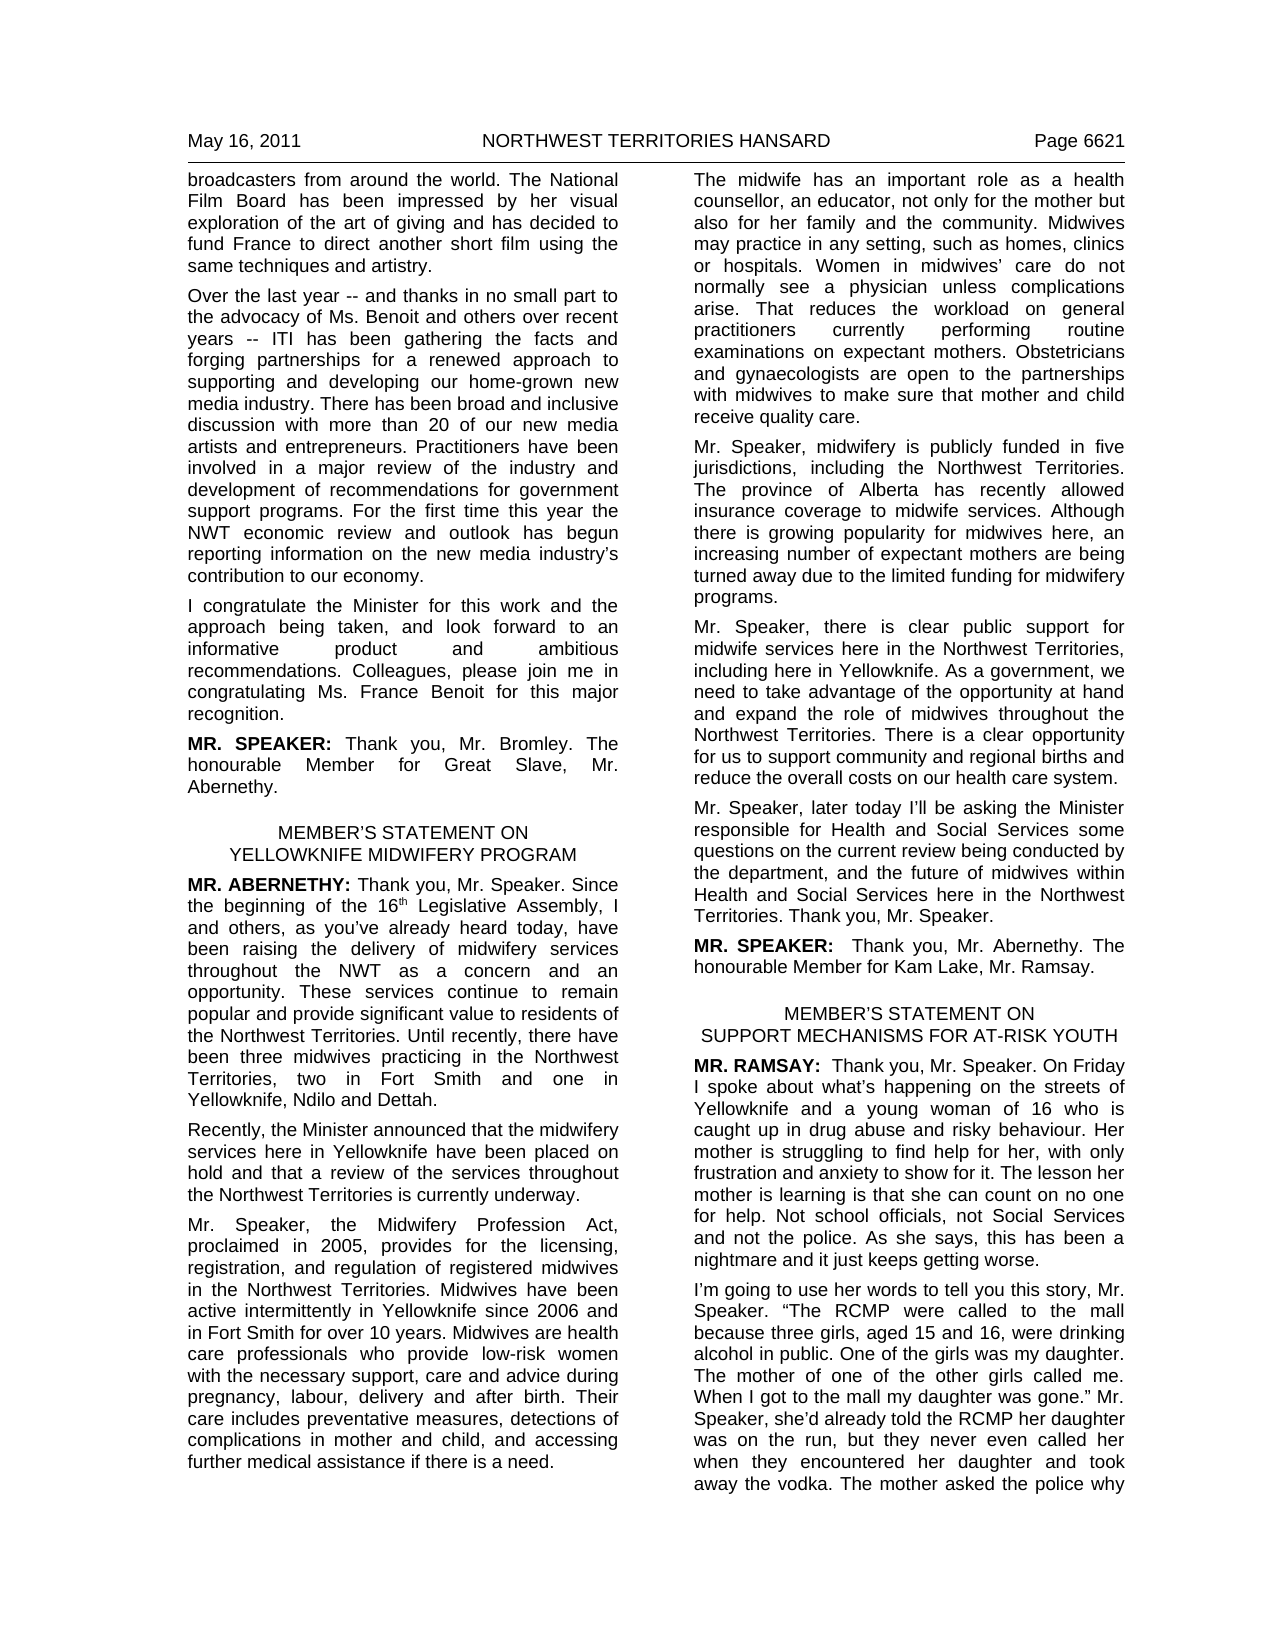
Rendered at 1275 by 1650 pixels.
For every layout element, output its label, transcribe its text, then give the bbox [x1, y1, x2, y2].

subtitle MEMBER’S STATEMENT ON SUPPORT MECHANISMS FOR AT-RISK YOUTH [694, 1003, 1125, 1046]
text MR. SPEAKER: Thank you, Mr. Abernethy. The honourable Member for Kam Lake, Mr. Ramsay. [694, 935, 1125, 978]
text Mr. Speaker, the Midwifery Profession Act, proclaimed in 2005, provides for the licensing, registration, and regulation of registered midwives in the Northwest Territories. Midwives have been active intermittently in Yellowknife since 2006 and in Fort Smith for over 10 years. Midwives are health care professionals who provide low-risk women with the necessary support, care and advice during pregnancy, labour, delivery and after birth. Their care includes preventative measures, detections of complications in mother and child, and accessing further medical assistance if there is a need. [187, 1214, 619, 1472]
text I congratulate the Minister for this work and the approach being taken, and look forward to an informative product and ambitious recommendations. Colleagues, please join me in congratulating Ms. France Benoit for this major recognition. [187, 595, 619, 724]
text MR. SPEAKER: Thank you, Mr. Bromley. The honourable Member for Great Slave, Mr. Abernethy. [187, 732, 619, 797]
text Recently, the Minister announced that the midwifery services here in Yellowknife have been placed on hold and that a review of the services throughout the Northwest Territories is currently underway. [187, 1119, 619, 1205]
subtitle MEMBER’S STATEMENT ON YELLOWKNIFE MIDWIFERY PROGRAM [187, 822, 619, 865]
text The midwife has an important role as a health counsellor, an educator, not only for the mother but also for her family and the community. Midwives may practice in any setting, such as homes, clinics or hospitals. Women in midwives’ care do not normally see a physician unless complications arise. That reduces the workload on general practitioners currently performing routine examinations on expectant mothers. Obstetricians and gynaecologists are open to the partnerships with midwives to make sure that mother and child receive quality care. [694, 168, 1125, 427]
text Over the last year -- and thanks in no small part to the advocacy of Ms. Benoit and others over recent years -- ITI has been gathering the facts and forging partnerships for a renewed approach to supporting and developing our home-grown new media industry. There has been broad and inclusive discussion with more than 20 of our new media artists and entrepreneurs. Practitioners have been involved in a major review of the industry and development of recommendations for government support programs. For the first time this year the NWT economic review and outlook has begun reporting information on the new media industry’s contribution to our economy. [187, 284, 619, 586]
text MR. RAMSAY: Thank you, Mr. Speaker. On Friday I spoke about what’s happening on the streets of Yellowknife and a young woman of 16 who is caught up in drug abuse and risky behaviour. Her mother is struggling to find help for her, with only frustration and anxiety to show for it. The lesson her mother is learning is that she can count on no one for help. Not school officials, not Social Services and not the police. As she says, this has been a nightmare and it just keeps getting worse. [694, 1054, 1125, 1270]
text MR. ABERNETHY: Thank you, Mr. Speaker. Since the beginning of the 16th Legislative Assembly, I and others, as you’ve already heard today, have been raising the delivery of midwifery services throughout the NWT as a concern and an opportunity. These services continue to remain popular and provide significant value to residents of the Northwest Territories. Until recently, there have been three midwives practicing in the Northwest Territories, two in Fort Smith and one in Yellowknife, Ndilo and Dettah. [187, 873, 619, 1111]
text Mr. Speaker, midwifery is publicly funded in five jurisdictions, including the Northwest Territories. The province of Alberta has recently allowed insurance coverage to midwife services. Although there is growing popularity for midwives here, an increasing number of expectant mothers are being turned away due to the limited funding for midwifery programs. [694, 435, 1125, 608]
text Mr. Speaker, later today I’ll be asking the Minister responsible for Health and Social Services some questions on the current review being conducted by the department, and the future of midwives within Health and Social Services here in the Northwest Territories. Thank you, Mr. Speaker. [694, 797, 1125, 926]
text Mr. Speaker, there is clear public support for midwife services here in the Northwest Territories, including here in Yellowknife. As a government, we need to take advantage of the opportunity at hand and expand the role of midwives throughout the Northwest Territories. There is a clear opportunity for us to support community and regional births and reduce the overall costs on our health care system. [694, 616, 1125, 789]
